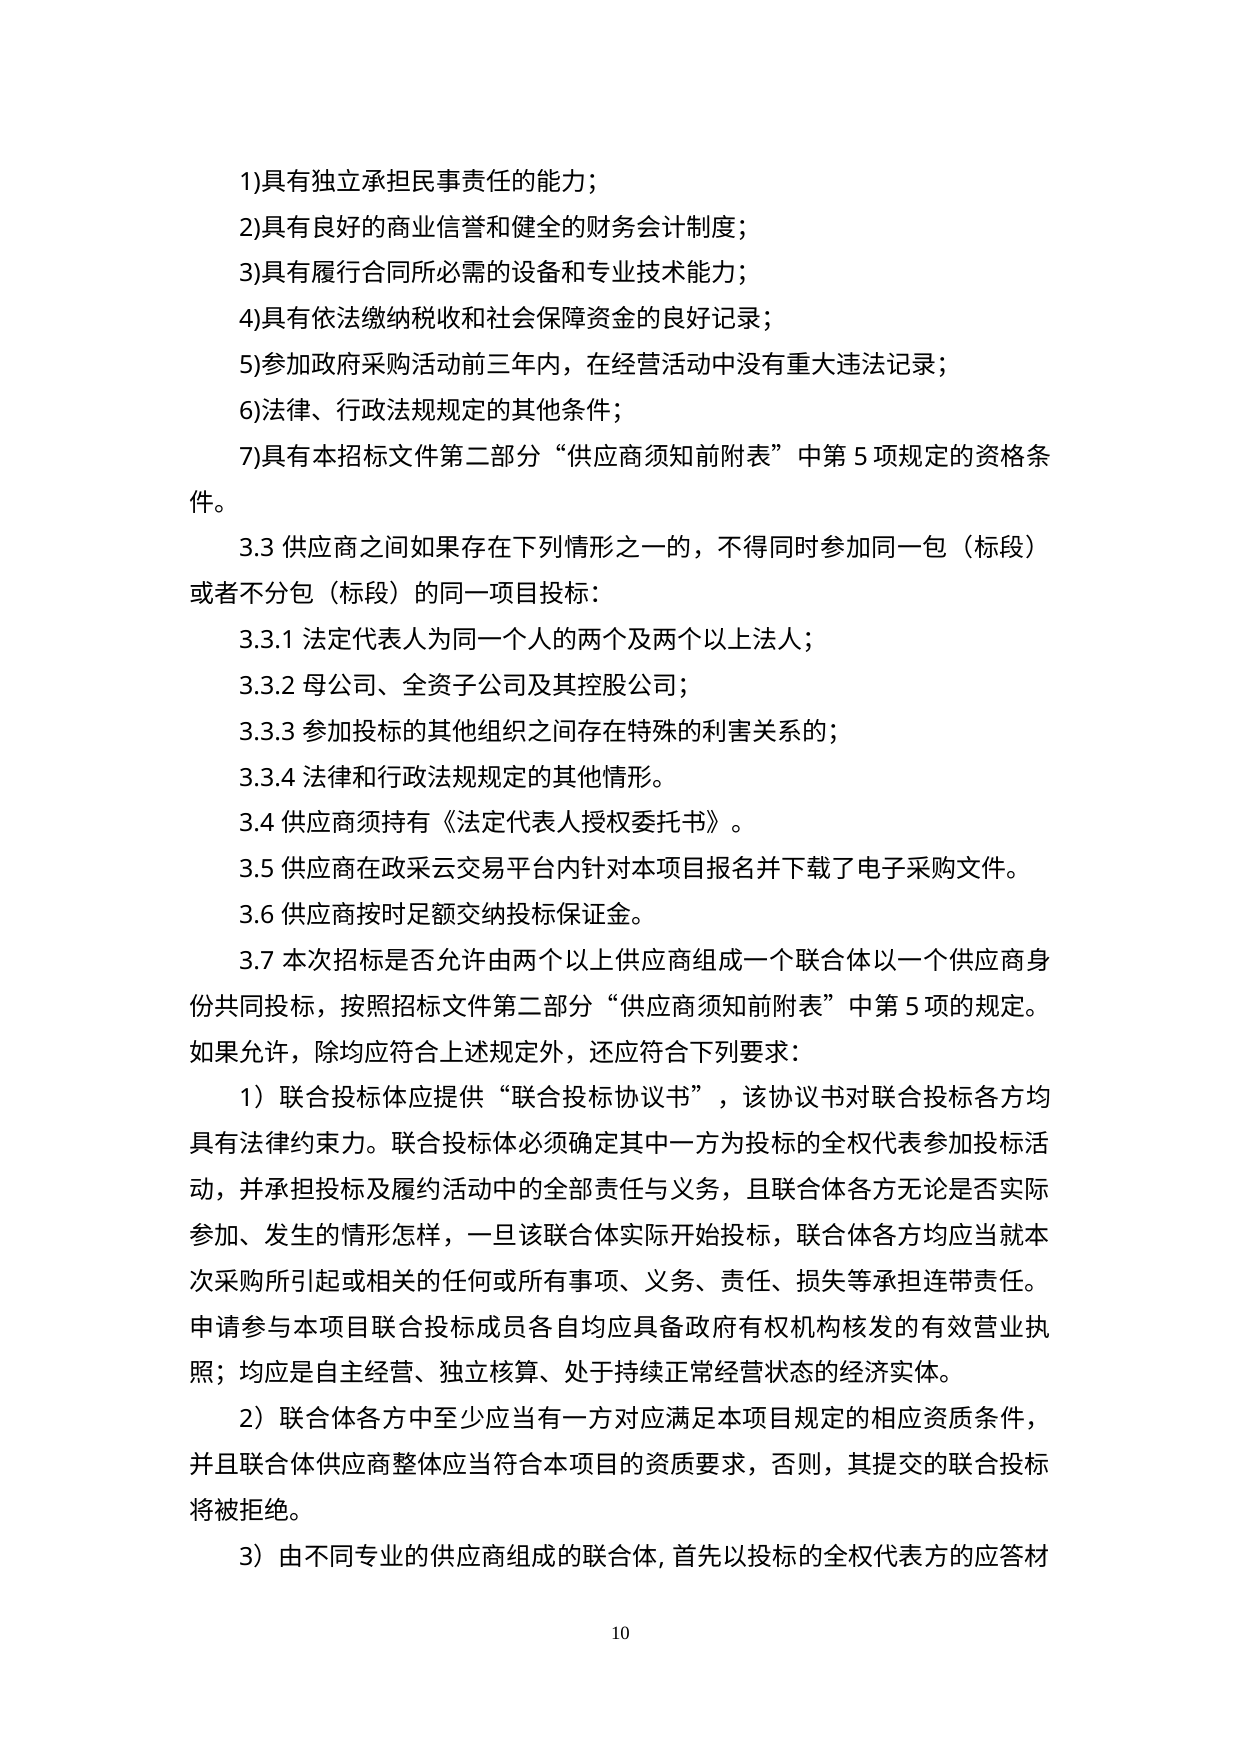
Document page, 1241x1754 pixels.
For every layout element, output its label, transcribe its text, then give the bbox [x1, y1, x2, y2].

text 3.3 供应商之间如果存在下列情形之一的，不得同时参加同一包（标段）或者不分包（标段）的同一项目投标： [189, 520, 1051, 612]
text 6)法律、行政法规规定的其他条件； [189, 383, 1051, 428]
text 3.3.2 母公司、全资子公司及其控股公司； [189, 658, 1051, 703]
text 7)具有本招标文件第二部分“供应商须知前附表”中第5项规定的资格条件。 [189, 428, 1051, 520]
text 2）联合体各方中至少应当有一方对应满足本项目规定的相应资质条件，并且联合体供应商整体应当符合本项目的资质要求，否则，其提交的联合投标将被拒绝。 [189, 1391, 1051, 1528]
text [189, 1528, 1051, 1574]
text 3.6 供应商按时足额交纳投标保证金。 [189, 887, 1051, 933]
text 5)参加政府采购活动前三年内，在经营活动中没有重大违法记录； [189, 337, 1051, 383]
text 4)具有依法缴纳税收和社会保障资金的良好记录； [189, 291, 1051, 337]
text 2)具有良好的商业信誉和健全的财务会计制度； [189, 199, 1051, 245]
text 3.7 本次招标是否允许由两个以上供应商组成一个联合体以一个供应商身份共同投标，按照招标文件第二部分“供应商须知前附表”中第5项的规定。如果允许，除均应符合上述规定外，还应符合下列要求： [189, 933, 1051, 1070]
text 1)具有独立承担民事责任的能力； [189, 153, 1051, 199]
text 3.3.4 法律和行政法规规定的其他情形。 [189, 749, 1051, 795]
text 3.4 供应商须持有《法定代表人授权委托书》。 [189, 795, 1051, 841]
text 3.5 供应商在政采云交易平台内针对本项目报名并下载了电子采购文件。 [189, 841, 1051, 887]
text 1）联合投标体应提供“联合投标协议书”，该协议书对联合投标各方均具有法律约束力。联合投标体必须确定其中一方为投标的全权代表参加投标活动，并承担投标及履约活动中的全部责任与义务，且联合体各方无论是否实际参加、发生的情形怎样，一旦该联合体实际开始投标，联合体各方均应当就本次采购所引起或相关的任何或所有事项、义务、责任、损失等承担连带责任。申请参与本项目联合投标成员各自均应具备政府有权机构核发的有效营业执照；均应是自主经营、独立核算、处于持续正常经营状态的经济实体。 [189, 1070, 1051, 1391]
text 3.3.3 参加投标的其他组织之间存在特殊的利害关系的； [189, 703, 1051, 749]
text 3)具有履行合同所必需的设备和专业技术能力； [189, 245, 1051, 291]
text 3.3.1 法定代表人为同一个人的两个及两个以上法人； [189, 612, 1051, 658]
